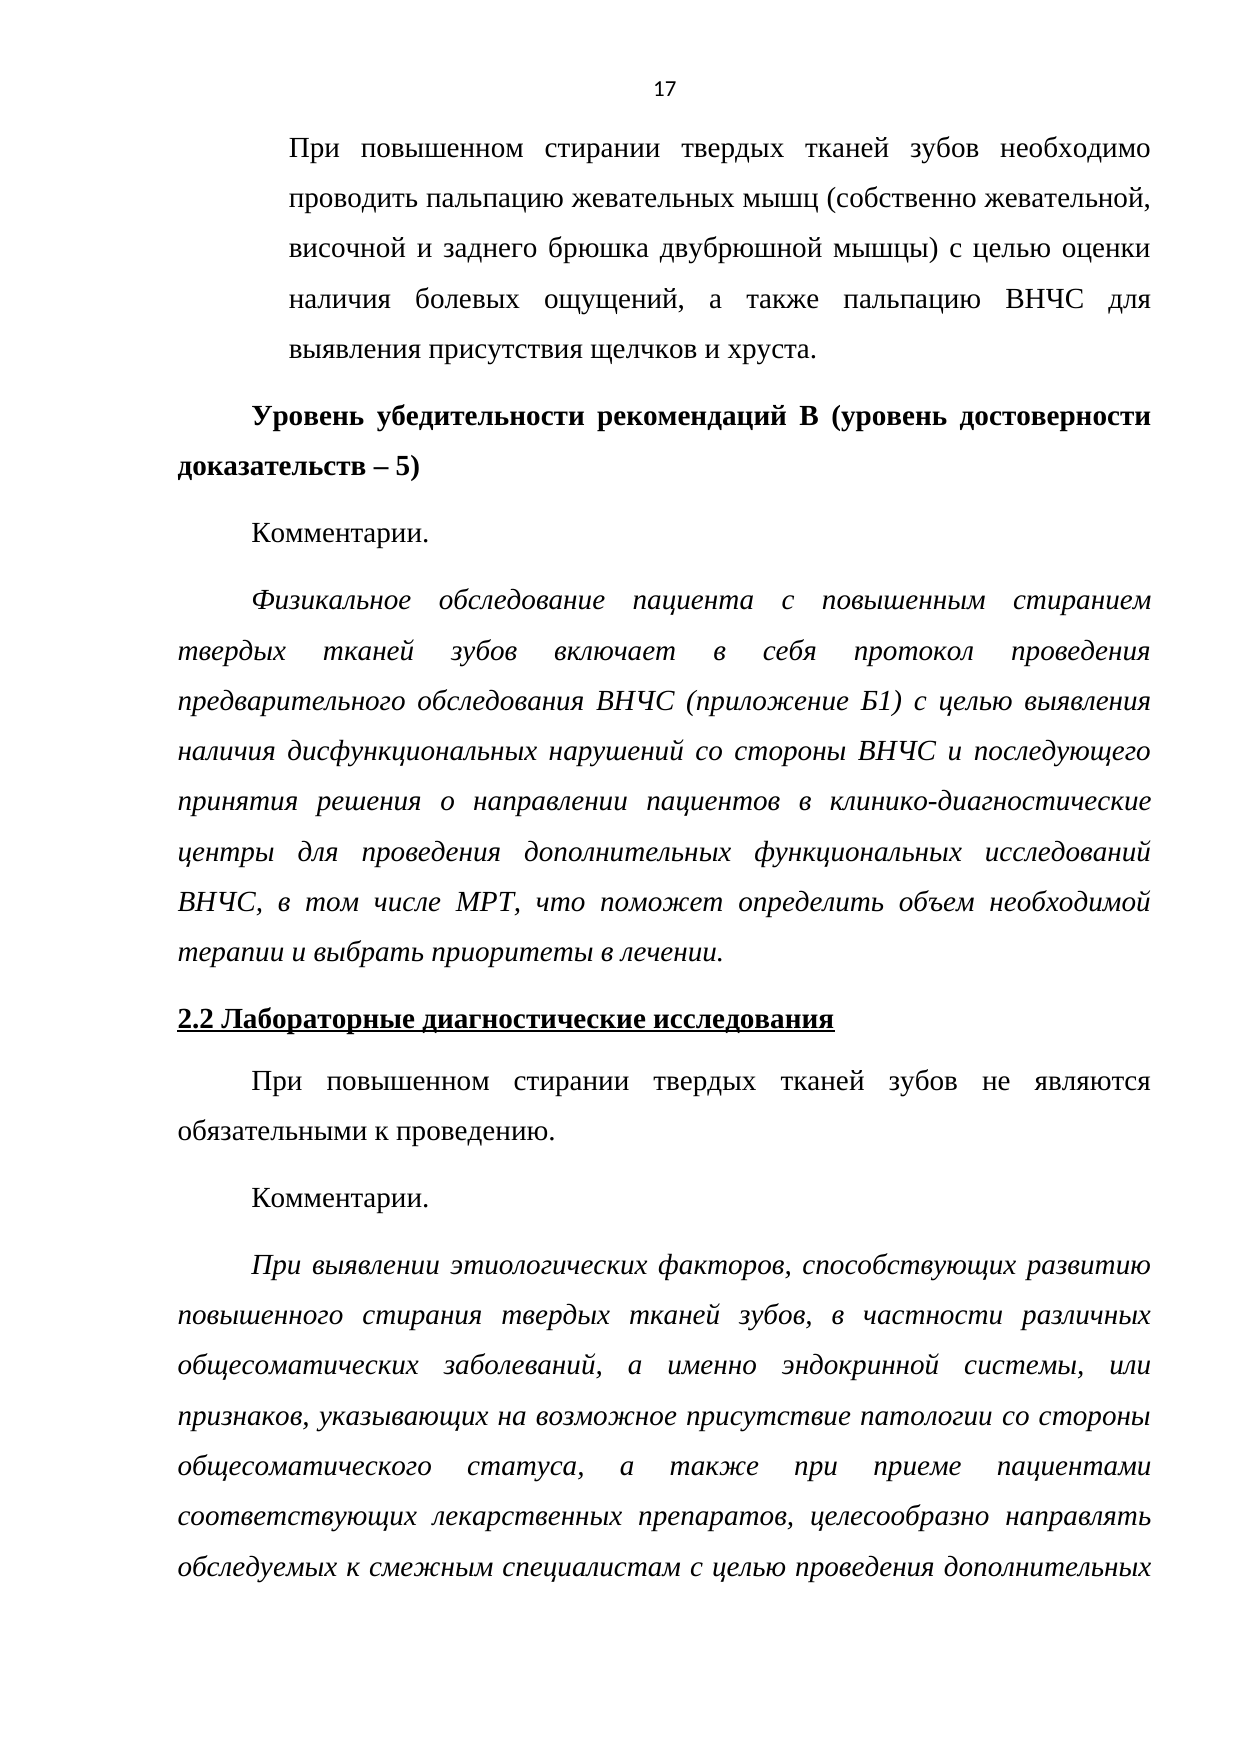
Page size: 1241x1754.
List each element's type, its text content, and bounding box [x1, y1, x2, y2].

list При повышенном стирании твердых тканей зубов необходимо проводить пальпацию жевательных мышц (собственно жевательной, височной и заднего брюшка двубрюшной мышцы) с целью оценки наличия болевых ощущений, а также пальпацию ВНЧС для выявления присутствия щелчков и хруста. [288, 130, 1152, 364]
text Комментарии. [177, 515, 1152, 549]
text Уровень убедительности рекомендаций В (уровень достоверности доказательств – 5) [177, 398, 1152, 482]
text Физикальное обследование пациента с повышенным стиранием твердых тканей зубов включает в себя протокол проведения предварительного обследования ВНЧС (приложение Б1) с целью выявления наличия дисфункциональных нарушений со стороны ВНЧС и последующего принятия решения о направлении пациентов в клинико-диагностические центры для проведения дополнительных функциональных исследований ВНЧС, в том числе МРТ, что поможет определить объем необходимой терапии и выбрать приоритеты в лечении. [177, 582, 1152, 968]
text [177, 1247, 1152, 1582]
text Комментарии. [177, 1180, 1152, 1213]
subtitle 2.2 Лабораторные диагностические исследования [177, 1001, 1152, 1035]
text При повышенном стирании твердых тканей зубов не являются обязательными к проведению. [177, 1063, 1152, 1146]
